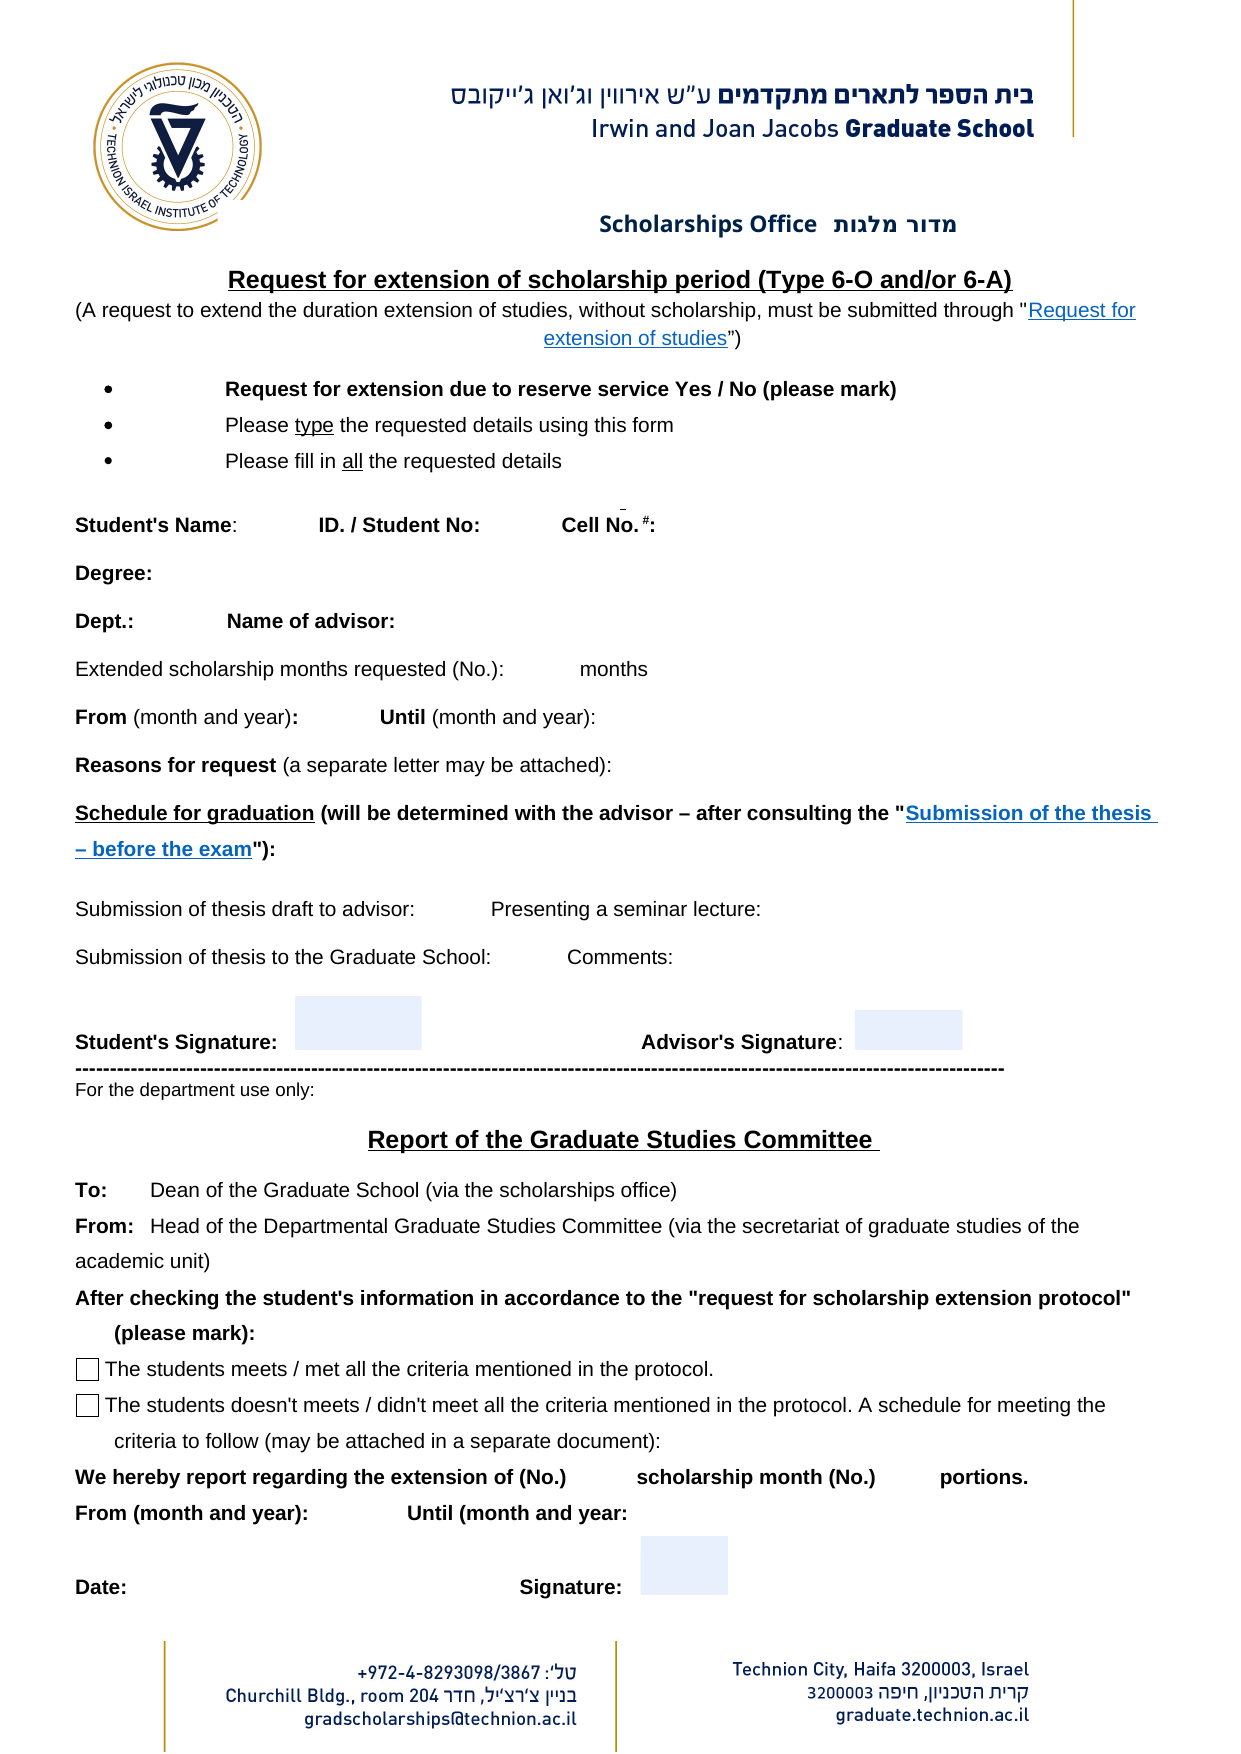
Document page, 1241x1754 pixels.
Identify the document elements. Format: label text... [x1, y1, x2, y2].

text The students doesn't meets / didn't meet all the criteria mentioned in the protocol. A schedule for meeting the criteria to follow (may be attached in a separate document): [75, 1393, 1165, 1453]
text For the department use only: [75, 1079, 1165, 1101]
text -------------------------------------------------------------------------------------------------------------------------------------- [75, 1055, 1240, 1079]
text Degree: [75, 561, 1165, 585]
picture [854, 1010, 963, 1050]
text Schedule for graduation (will be determined with the advisor – after consulting the "Submission of the thesis – before the exam"): [75, 801, 1165, 861]
text Report of the Graduate Studies Committee [75, 1125, 1165, 1153]
text Extended scholarship months requested (No.): months [75, 657, 1165, 681]
text From: Head of the Departmental Graduate Studies Committee (via the secretariat of graduate studies of the academic unit) [75, 1213, 1165, 1273]
text Reasons for request (a separate letter may be attached): [75, 753, 1165, 777]
list Please fill in all the requested details [104, 449, 1165, 473]
text To: Dean of the Graduate School (via the scholarships office) [75, 1177, 1165, 1201]
picture [0, 1554, 1236, 1752]
picture [1, 0, 1241, 259]
text (A request to extend the duration extension of studies, without scholarship, must be submitted through "Request for extension of studies”) [45, 298, 1165, 349]
list Please type the requested details using this form [104, 413, 1165, 437]
text From (month and year): Until (month and year): [75, 705, 1165, 729]
picture [640, 1536, 729, 1595]
picture [295, 996, 422, 1050]
text Student's Name: ID. / Student No: Cell No. #: [75, 513, 1165, 537]
text We hereby report regarding the extension of (No.) scholarship month (No.) portions. [75, 1465, 1165, 1489]
text Submission of thesis to the Graduate School: Comments: [75, 944, 1165, 968]
list Request for extension due to reserve service Yes / No (please mark) [104, 377, 1165, 401]
text Submission of thesis draft to advisor: Presenting a seminar lecture: [75, 897, 1165, 921]
text Dept.: Name of advisor: [75, 609, 1165, 633]
text Date: Signature: [75, 1537, 1165, 1601]
text Student's Signature: Advisor's Signature: [75, 996, 1165, 1055]
text From (month and year): Until (month and year: [75, 1501, 1165, 1525]
text After checking the student's information in accordance to the "request for scholarship extension protocol" (please mark): [75, 1285, 1165, 1345]
text The students meets / met all the criteria mentioned in the protocol. [75, 1357, 1165, 1381]
text Request for extension of scholarship period (Type 6-O and/or 6-A) [75, 265, 1165, 294]
